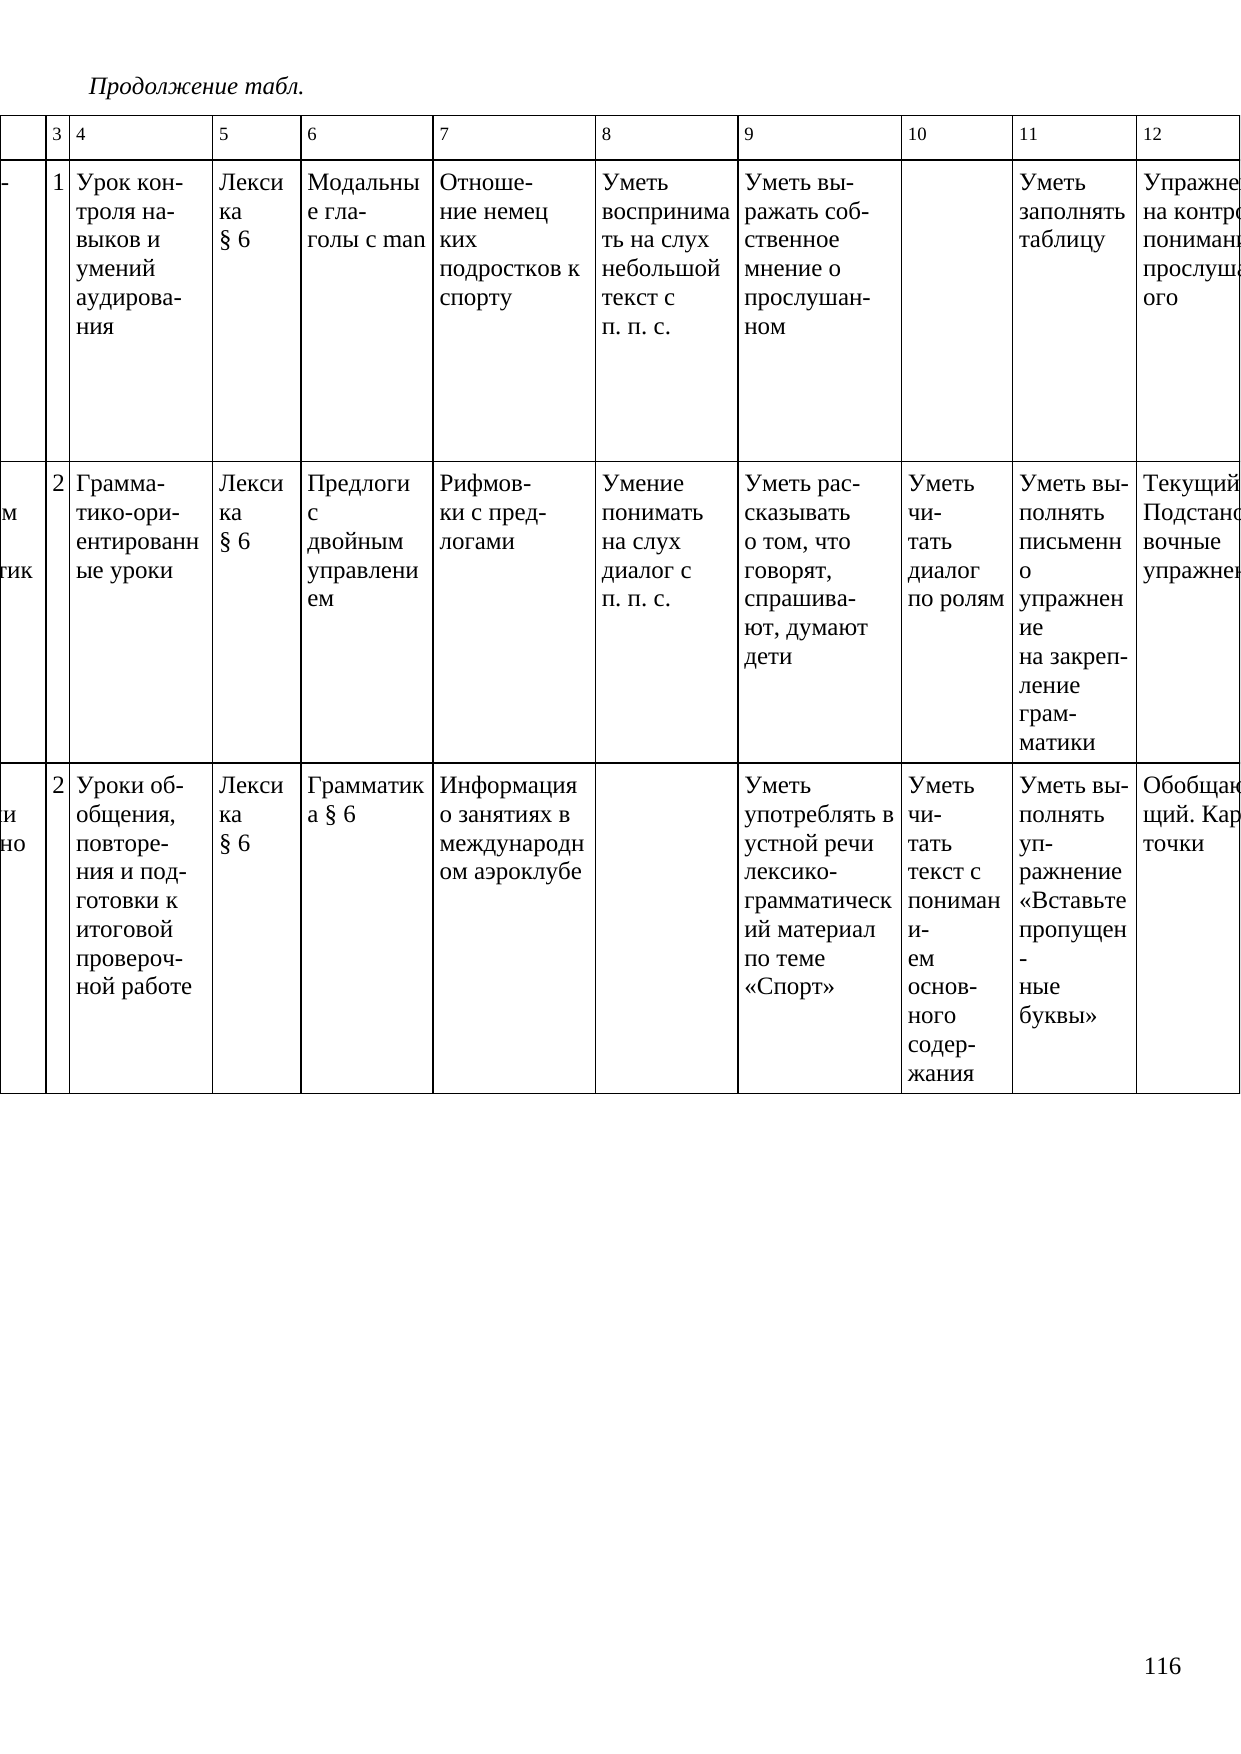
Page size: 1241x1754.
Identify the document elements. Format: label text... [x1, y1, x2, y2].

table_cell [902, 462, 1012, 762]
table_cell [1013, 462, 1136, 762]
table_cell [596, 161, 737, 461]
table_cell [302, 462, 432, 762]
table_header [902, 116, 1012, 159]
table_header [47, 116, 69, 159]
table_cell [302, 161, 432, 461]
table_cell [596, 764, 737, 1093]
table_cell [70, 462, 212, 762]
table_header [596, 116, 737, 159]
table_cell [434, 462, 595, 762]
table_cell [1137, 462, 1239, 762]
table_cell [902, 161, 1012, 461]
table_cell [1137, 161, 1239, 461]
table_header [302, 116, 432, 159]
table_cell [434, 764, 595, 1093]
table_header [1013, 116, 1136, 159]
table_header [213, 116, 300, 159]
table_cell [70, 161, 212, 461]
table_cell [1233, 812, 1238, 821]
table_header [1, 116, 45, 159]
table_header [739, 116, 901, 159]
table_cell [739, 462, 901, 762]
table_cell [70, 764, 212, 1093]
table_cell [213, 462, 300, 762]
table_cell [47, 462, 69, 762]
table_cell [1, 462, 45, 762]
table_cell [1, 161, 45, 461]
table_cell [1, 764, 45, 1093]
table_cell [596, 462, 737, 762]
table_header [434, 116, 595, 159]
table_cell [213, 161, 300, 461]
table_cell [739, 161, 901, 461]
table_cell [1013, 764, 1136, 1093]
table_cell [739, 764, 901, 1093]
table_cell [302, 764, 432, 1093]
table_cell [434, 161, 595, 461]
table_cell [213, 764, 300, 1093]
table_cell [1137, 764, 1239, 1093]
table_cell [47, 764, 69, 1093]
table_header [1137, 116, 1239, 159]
text Продолжение табл. [89, 71, 1181, 99]
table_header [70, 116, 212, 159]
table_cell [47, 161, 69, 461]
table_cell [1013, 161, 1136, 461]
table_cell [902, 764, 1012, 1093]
